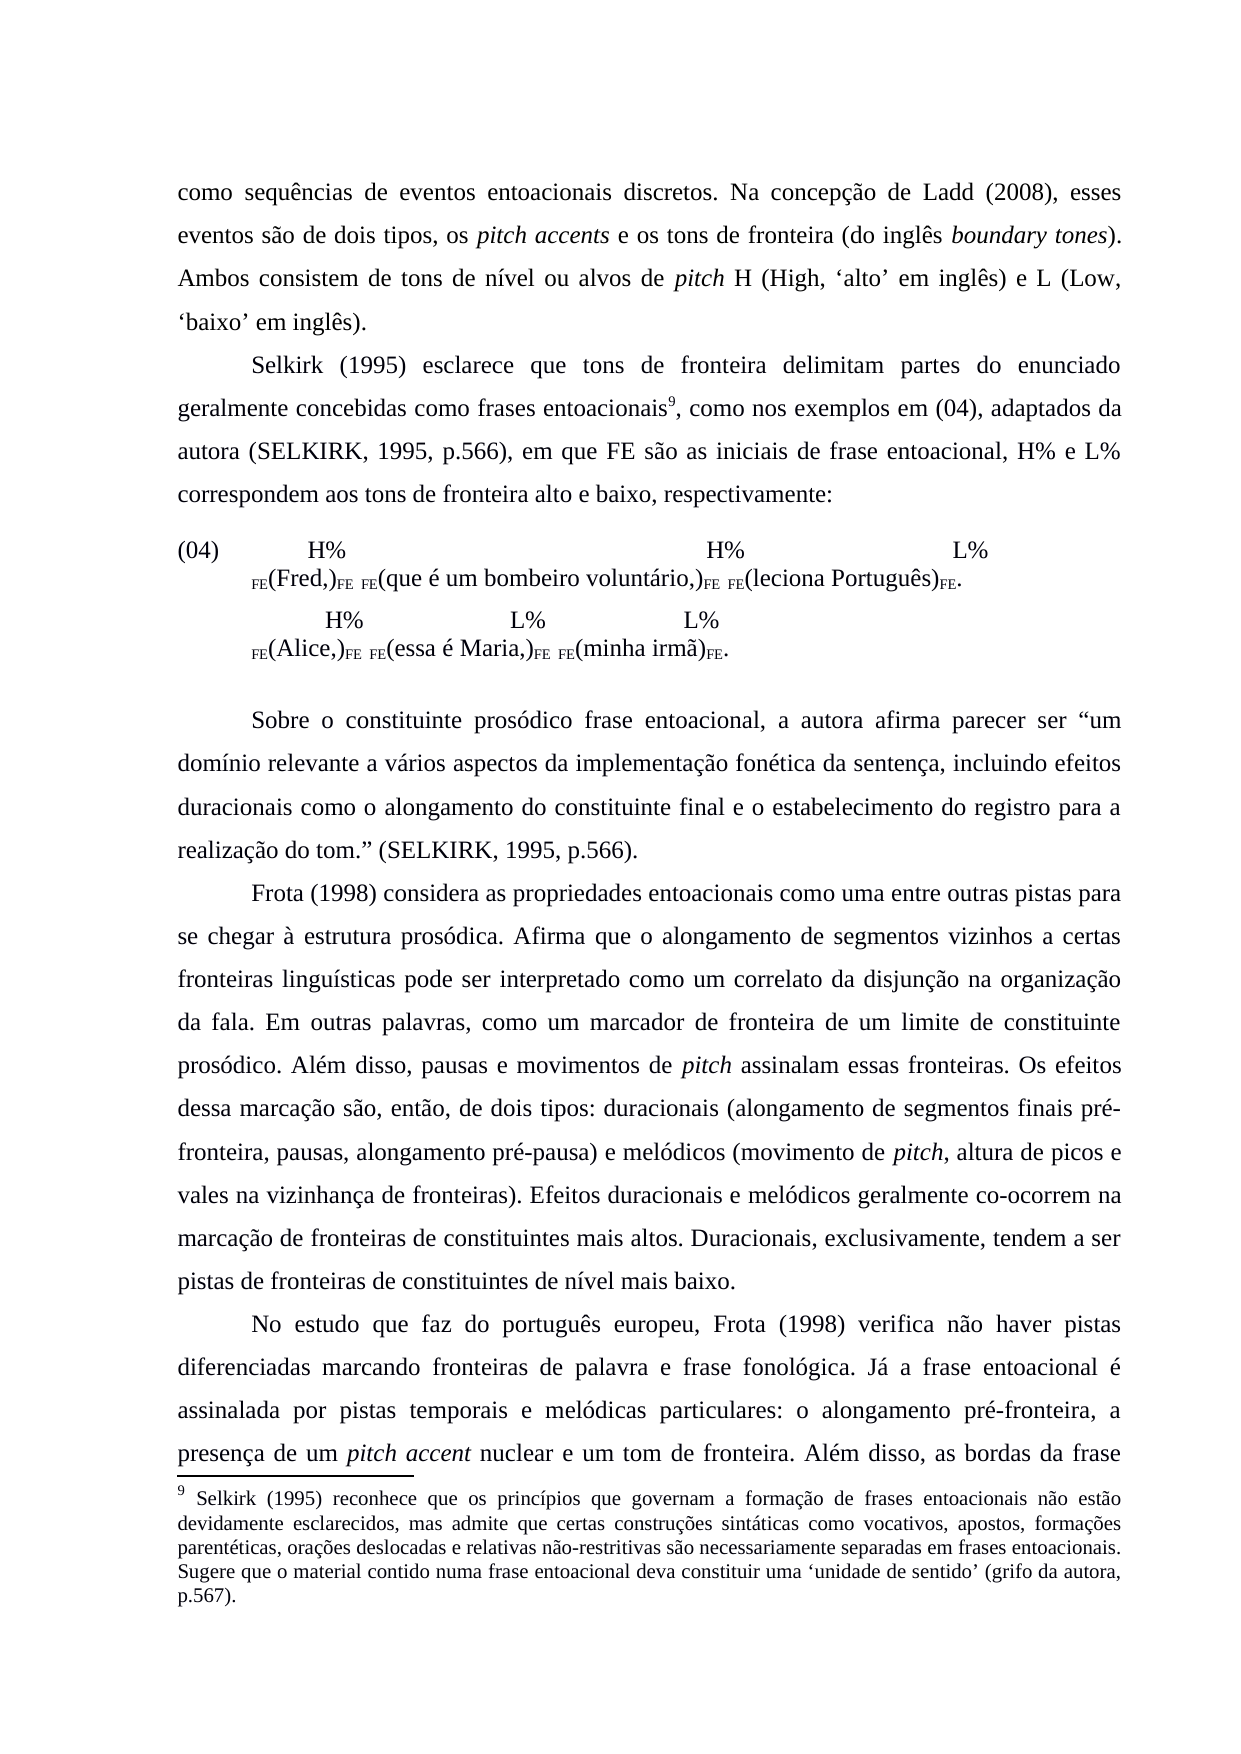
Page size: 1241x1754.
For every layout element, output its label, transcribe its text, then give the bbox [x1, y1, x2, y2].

text Selkirk (1995) esclarece que tons de fronteira delimitam partes do enunciado geralmente concebidas como frases entoacionais, como nos exemplos em (04), adaptados da autora (SELKIRK, 1995, p.566), em que FE são as iniciais de frase entoacional, H% e L% correspondem aos tons de fronteira alto e baixo, respectivamente: [177, 350, 1122, 508]
text H% L% L% [177, 605, 1122, 633]
text FE(Alice,)FE FE(essa é Maria,)FE FE(minha irmã)FE. [177, 633, 1122, 662]
text FE(Fred,)FE FE(que é um bombeiro voluntário,)FE FE(leciona Português)FE. [177, 563, 1122, 592]
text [177, 1309, 1122, 1467]
text (04) H% H% L% [177, 535, 1122, 563]
text Sobre o constituinte prosódico frase entoacional, a autora afirma parecer ser “um domínio relevante a vários aspectos da implementação fonética da sentença, incluindo efeitos duracionais como o alongamento do constituinte final e o estabelecimento do registro para a realização do tom.” (SELKIRK, 1995, p.566). [177, 705, 1122, 863]
text Frota (1998) considera as propriedades entoacionais como uma entre outras pistas para se chegar à estrutura prosódica. Afirma que o alongamento de segmentos vizinhos a certas fronteiras linguísticas pode ser interpretado como um correlato da disjunção na organização da fala. Em outras palavras, como um marcador de fronteira de um limite de constituinte prosódico. Além disso, pausas e movimentos de pitch assinalam essas fronteiras. Os efeitos dessa marcação são, então, de dois tipos: duracionais (alongamento de segmentos finais pré-fronteira, pausas, alongamento pré-pausa) e melódicos (movimento de pitch, altura de picos e vales na vizinhança de fronteiras). Efeitos duracionais e melódicos geralmente co-ocorrem na marcação de fronteiras de constituintes mais altos. Duracionais, exclusivamente, tendem a ser pistas de fronteiras de constituintes de nível mais baixo. [177, 878, 1122, 1295]
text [177, 177, 1122, 335]
